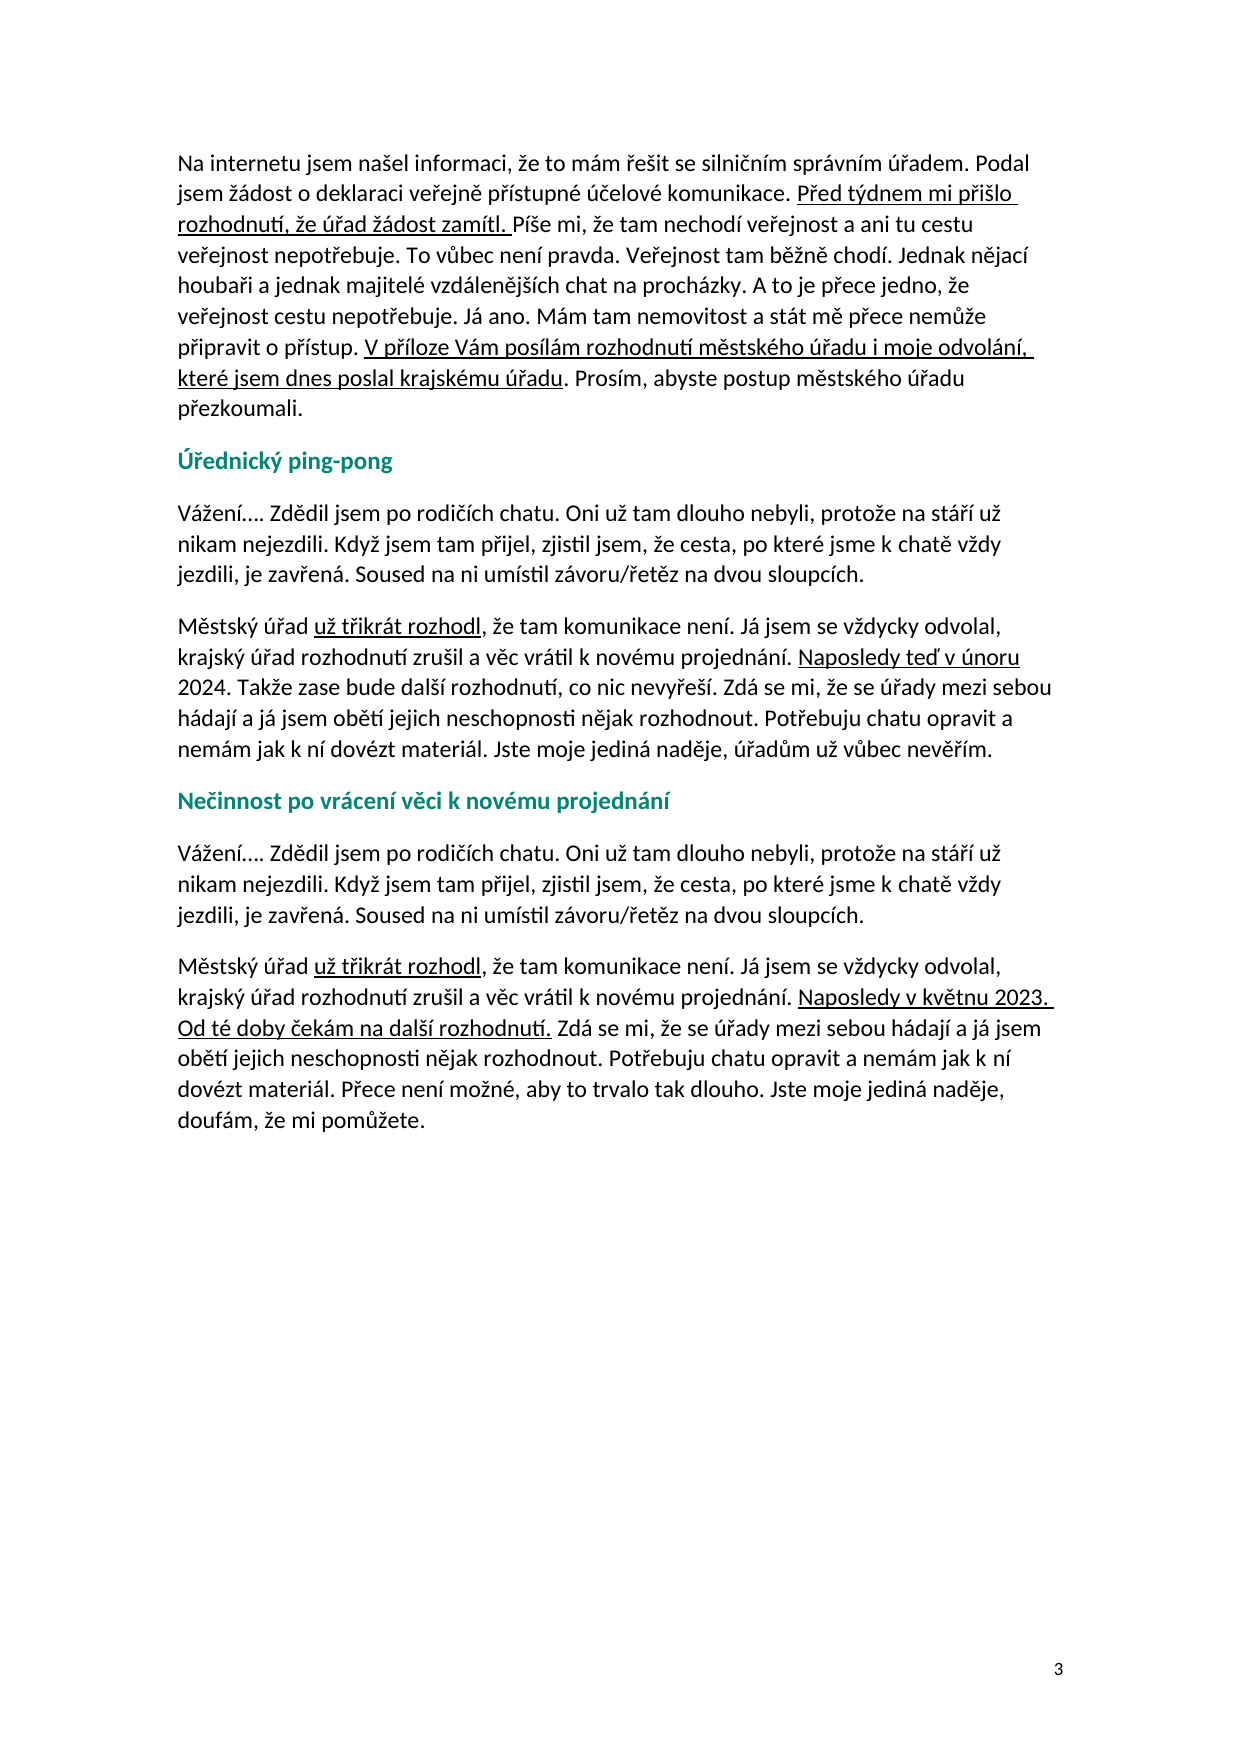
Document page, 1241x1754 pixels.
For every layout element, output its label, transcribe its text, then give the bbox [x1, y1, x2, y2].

subtitle Nečinnost po vrácení věci k novému projednání [177, 785, 1063, 816]
text Na internetu jsem našel informaci, že to mám řešit se silničním správním úřadem. Podal jsem žádost o deklaraci veřejně přístupné účelové komunikace. Před týdnem mi přišlo rozhodnutí, že úřad žádost zamítl. Píše mi, že tam nechodí veřejnost a ani tu cestu veřejnost nepotřebuje. To vůbec není pravda. Veřejnost tam běžně chodí. Jednak nějací houbaři a jednak majitelé vzdálenějších chat na procházky. A to je přece jedno, že veřejnost cestu nepotřebuje. Já ano. Mám tam nemovitost a stát mě přece nemůže připravit o přístup. V příloze Vám posílám rozhodnutí městského úřadu i moje odvolání, které jsem dnes poslal krajskému úřadu. Prosím, abyste postup městského úřadu přezkoumali. [177, 148, 1063, 423]
subtitle Úřednický ping-pong [177, 445, 1063, 476]
text Městský úřad už třikrát rozhodl, že tam komunikace není. Já jsem se vždycky odvolal, krajský úřad rozhodnutí zrušil a věc vrátil k novému projednání. Naposledy teď v únoru 2024. Takže zase bude další rozhodnutí, co nic nevyřeší. Zdá se mi, že se úřady mezi sebou hádají a já jsem obětí jejich neschopnosti nějak rozhodnout. Potřebuju chatu opravit a nemám jak k ní dovézt materiál. Jste moje jediná naděje, úřadům už vůbec nevěřím. [177, 611, 1063, 763]
text Městský úřad už třikrát rozhodl, že tam komunikace není. Já jsem se vždycky odvolal, krajský úřad rozhodnutí zrušil a věc vrátil k novému projednání. Naposledy v květnu 2023. Od té doby čekám na další rozhodnutí. Zdá se mi, že se úřady mezi sebou hádají a já jsem obětí jejich neschopnosti nějak rozhodnout. Potřebuju chatu opravit a nemám jak k ní dovézt materiál. Přece není možné, aby to trvalo tak dlouho. Jste moje jediná naděje, doufám, že mi pomůžete. [177, 951, 1063, 1134]
